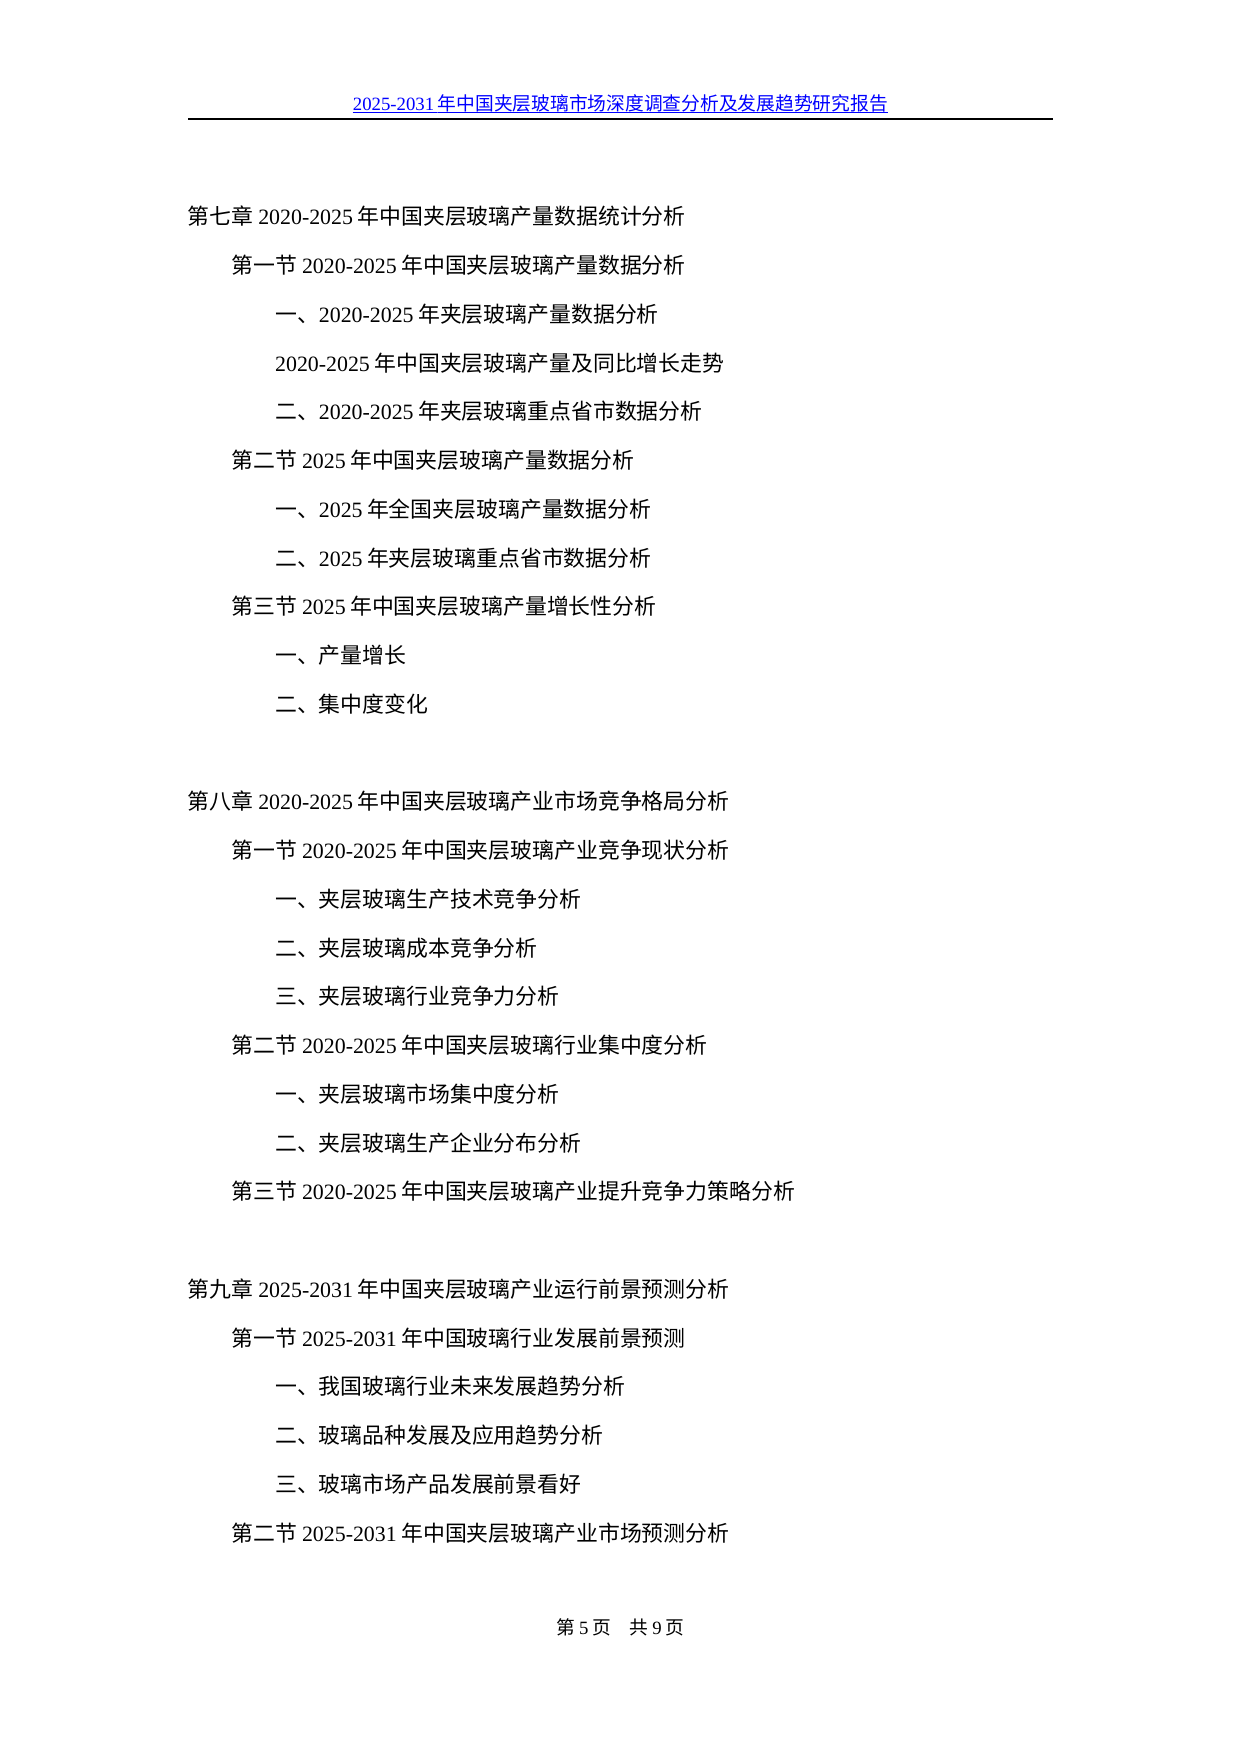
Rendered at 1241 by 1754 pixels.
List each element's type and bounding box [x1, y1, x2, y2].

text [187, 150, 1053, 1548]
